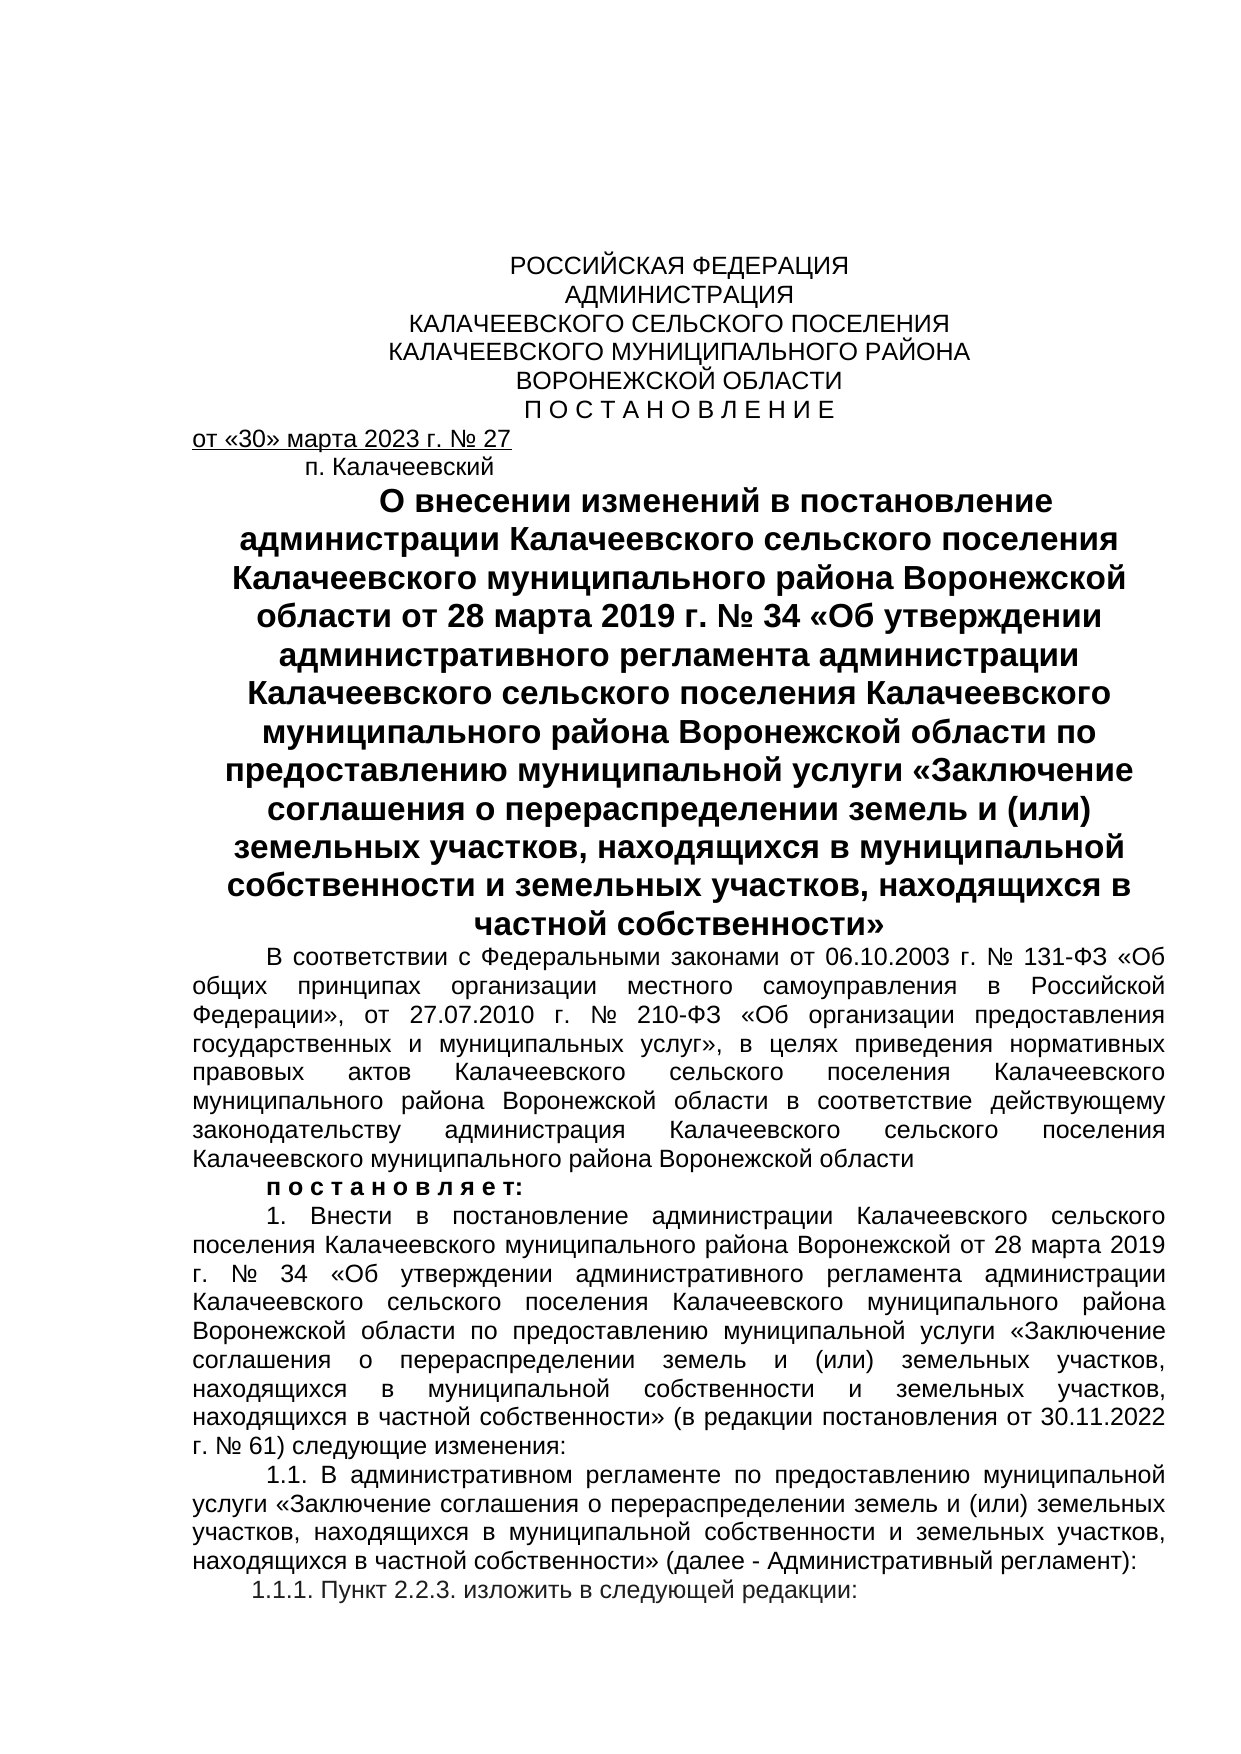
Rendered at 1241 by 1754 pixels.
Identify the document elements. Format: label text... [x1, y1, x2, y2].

text АДМИНИСТРАЦИЯ [192, 280, 1167, 308]
text В соответствии с Федеральными законами от 06.10.2003 г. № 131-ФЗ «Об общих принципах организации местного самоуправления в Российской Федерации», от 27.07.2010 г. № 210-ФЗ «Об организации предоставления государственных и муниципальных услуг», в целях приведения нормативных правовых актов Калачеевского сельского поселения Калачеевского муниципального района Воронежской области в соответствие действующему законодательству администрация Калачеевского сельского поселения Калачеевского муниципального района Воронежской области [192, 942, 1167, 1172]
text п о с т а н о в л я е т: [192, 1172, 1167, 1201]
text РОССИЙСКАЯ ФЕДЕРАЦИЯ [192, 251, 1167, 280]
text О внесении изменений в постановление администрации Калачеевского сельского поселения Калачеевского муниципального района Воронежской области от 28 марта 2019 г. № 34 «Об утверждении административного регламента администрации Калачеевского сельского поселения Калачеевского муниципального района Воронежской области по предоставлению муниципальной услуги «Заключение соглашения о перераспределении земель и (или) земельных участков, находящихся в муниципальной собственности и земельных участков, находящихся в частной собственности» [192, 481, 1167, 942]
text 1.1. В административном регламенте по предоставлению муниципальной услуги «Заключение соглашения о перераспределении земель и (или) земельных участков, находящихся в муниципальной собственности и земельных участков, находящихся в частной собственности» (далее - Административный регламент): [192, 1460, 1167, 1575]
text П О С Т А Н О В Л Е Н И Е [192, 395, 1167, 423]
text 1.1.1. Пункт 2.2.3. изложить в следующей редакции: [192, 1575, 1167, 1603]
text 1. Внести в постановление администрации Калачеевского сельского поселения Калачеевского муниципального района Воронежской от 28 марта 2019 г. № 34 «Об утверждении административного регламента администрации Калачеевского сельского поселения Калачеевского муниципального района Воронежской области по предоставлению муниципальной услуги «Заключение соглашения о перераспределении земель и (или) земельных участков, находящихся в муниципальной собственности и земельных участков, находящихся в частной собственности» (в редакции постановления от 30.11.2022 г. № 61) следующие изменения: [192, 1201, 1167, 1460]
text ВОРОНЕЖСКОЙ ОБЛАСТИ [192, 366, 1167, 395]
text п. Калачеевский [266, 452, 1167, 481]
text от «30» марта 2023 г. № 27 [192, 423, 1167, 452]
text КАЛАЧЕЕВСКОГО МУНИЦИПАЛЬНОГО РАЙОНА [192, 337, 1167, 366]
text КАЛАЧЕЕВСКОГО СЕЛЬСКОГО ПОСЕЛЕНИЯ [192, 308, 1167, 337]
